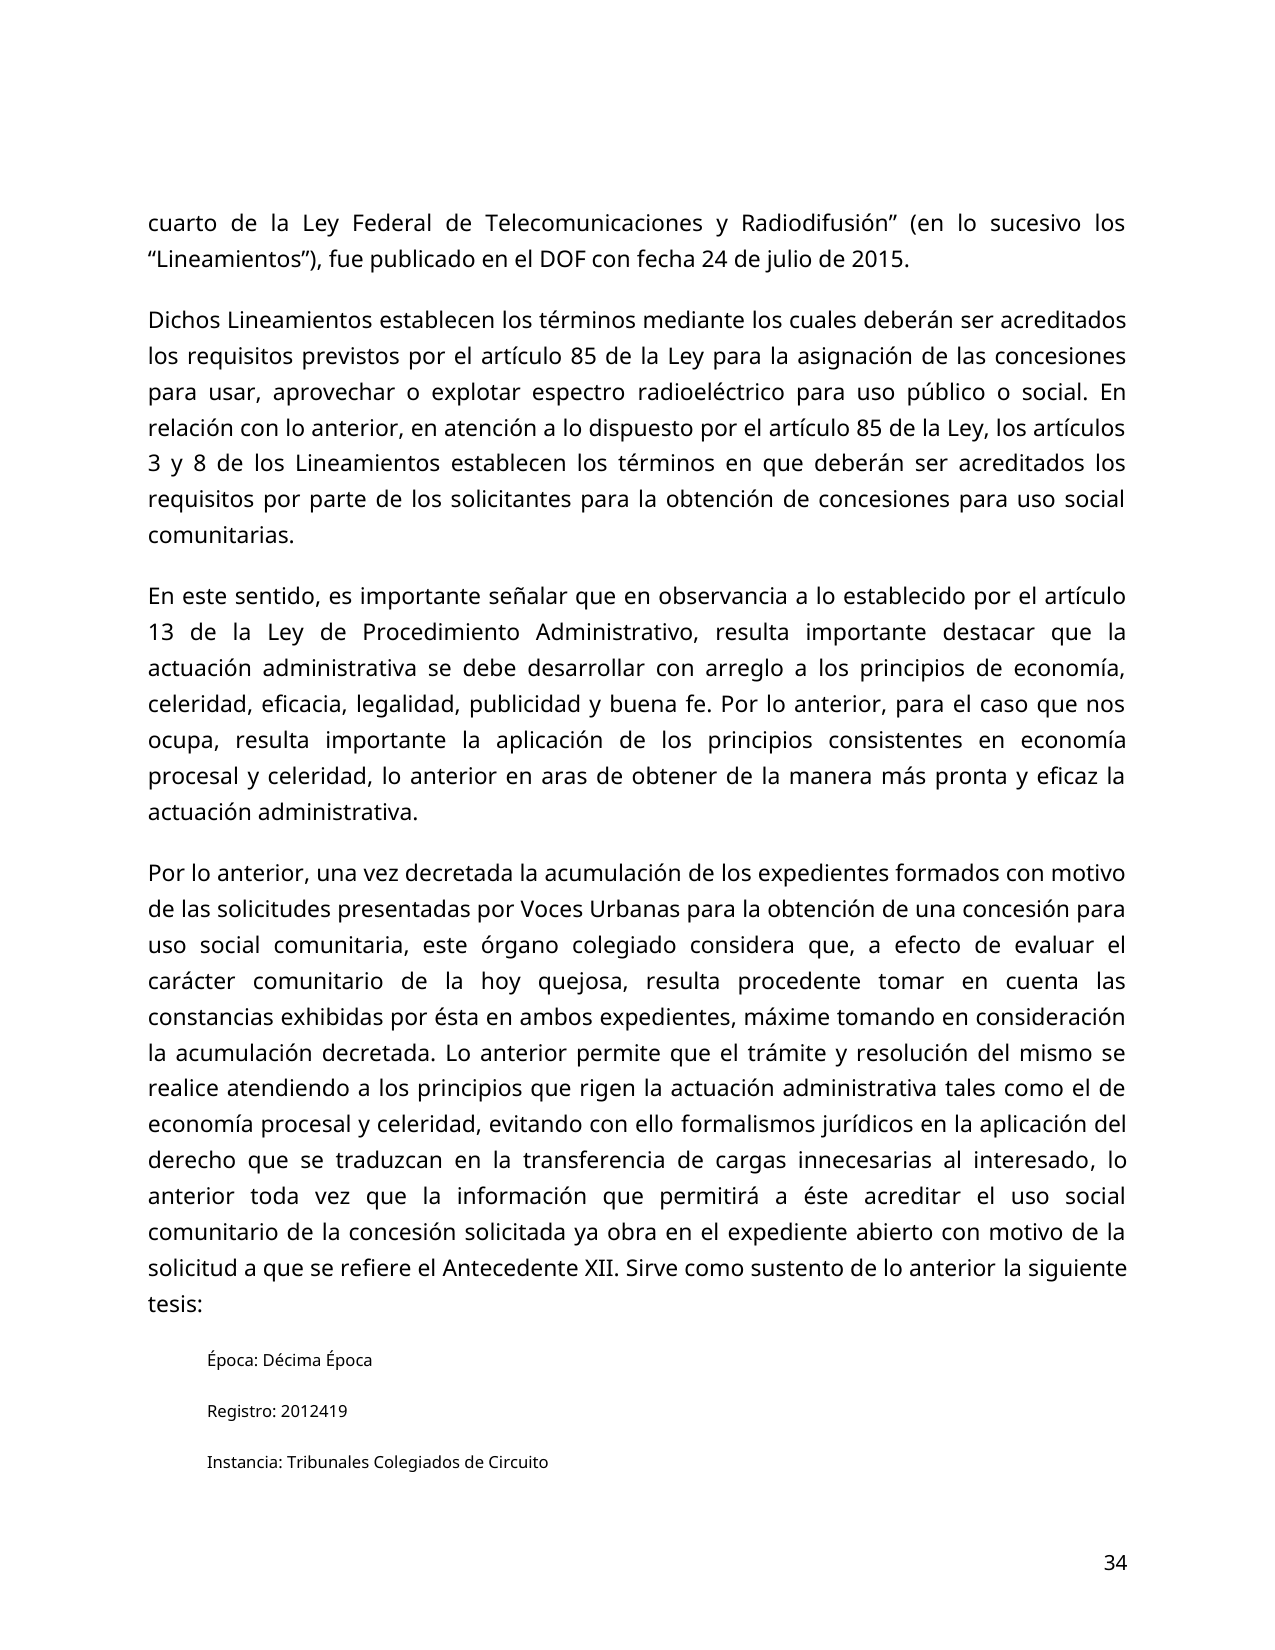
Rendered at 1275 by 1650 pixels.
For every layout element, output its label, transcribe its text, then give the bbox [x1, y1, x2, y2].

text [148, 207, 1127, 274]
text Dichos Lineamientos establecen los términos mediante los cuales deberán ser acreditados los requisitos previstos por el artículo 85 de la Ley para la asignación de las concesiones para usar, aprovechar o explotar espectro radioeléctrico para uso público o social. En relación con lo anterior, en atención a lo dispuesto por el artículo 85 de la Ley, los artículos 3 y 8 de los Lineamientos establecen los términos en que deberán ser acreditados los requisitos por parte de los solicitantes para la obtención de concesiones para uso social comunitarias. [148, 371, 1127, 551]
text En este sentido, es importante señalar que en observancia a lo establecido por el artículo 13 de la Ley de Procedimiento Administrativo, resulta importante destacar que la actuación administrativa se debe desarrollar con arreglo a los principios de economía, celeridad, eficacia, legalidad, publicidad y buena fe. Por lo anterior, para el caso que nos ocupa, resulta importante la aplicación de los principios consistentes en economía procesal y celeridad, lo anterior en aras de obtener de la manera más pronta y eficaz la actuación administrativa. [148, 580, 1127, 827]
text Registro: 2012419 [207, 1400, 1034, 1423]
text Dichos Lineamientos establecen los términos mediante los cuales deberán ser acreditados los requisitos previstos por el artículo 85 de la Ley para la asignación de las concesiones para usar, aprovechar o explotar espectro radioeléctrico para uso público o social. En relación con lo anterior, en atención a lo dispuesto por el artículo 85 de la Ley, los artículos 3 y 8 de los Lineamientos establecen los términos en que deberán ser acreditados los requisitos por parte de los solicitantes para la obtención de concesiones para uso social comunitarias. [148, 304, 1127, 340]
text Época: Décima Época [207, 1349, 1034, 1372]
text Instancia: Tribunales Colegiados de Circuito [207, 1451, 1034, 1474]
text Por lo anterior, una vez decretada la acumulación de los expedientes formados con motivo de las solicitudes presentadas por Voces Urbanas para la obtención de una concesión para uso social comunitaria, este órgano colegiado considera que, a efecto de evaluar el carácter comunitario de la hoy quejosa, resulta procedente tomar en cuenta las constancias exhibidas por ésta en ambos expedientes, máxime tomando en consideración la acumulación decretada. Lo anterior permite que el trámite y resolución del mismo se realice atendiendo a los principios que rigen la actuación administrativa tales como el de economía procesal y celeridad, evitando con ello formalismos jurídicos en la aplicación del derecho que se traduzcan en la transferencia de cargas innecesarias al interesado, lo anterior toda vez que la información que permitirá a éste acreditar el uso social comunitario de la concesión solicitada ya obra en el expediente abierto con motivo de la solicitud a que se refiere el Antecedente XII. Sirve como sustento de lo anterior la siguiente tesis: [148, 857, 1127, 1319]
